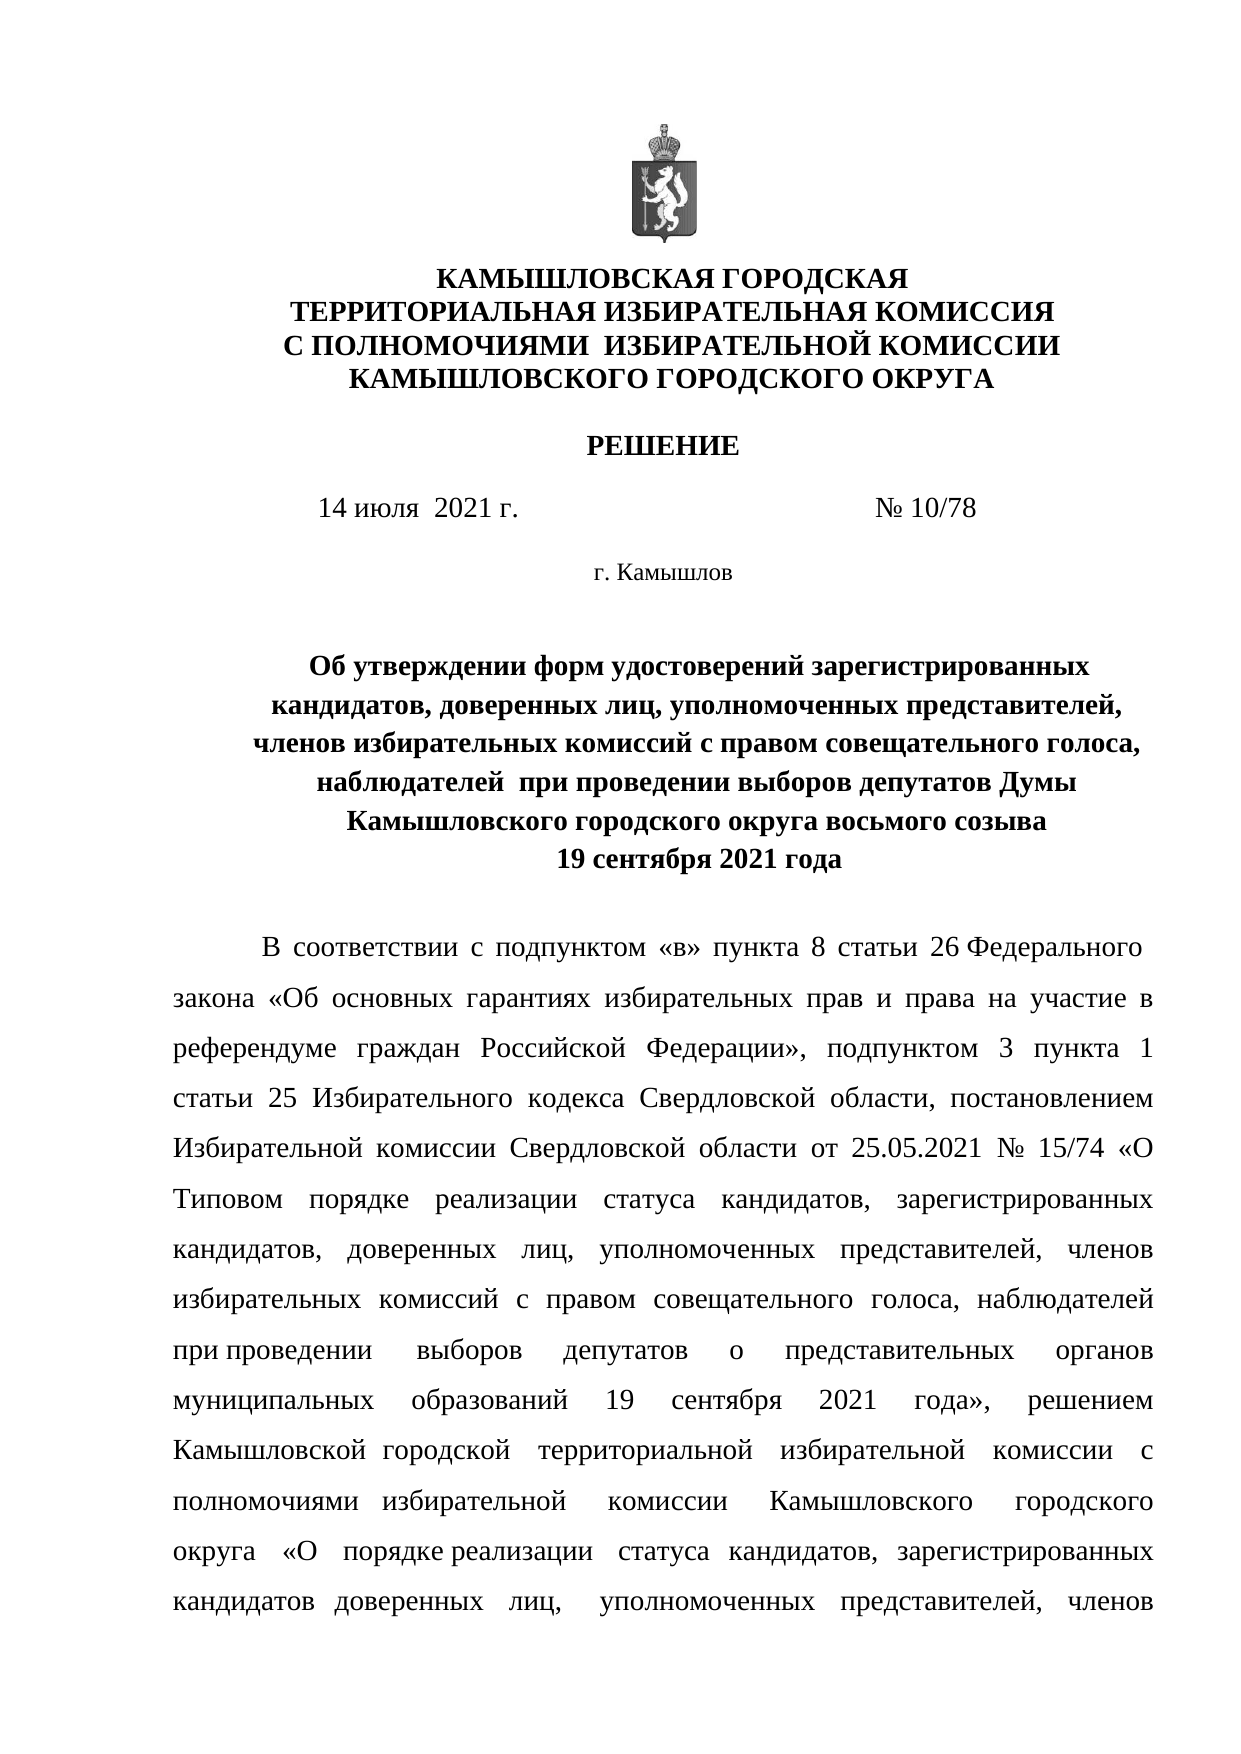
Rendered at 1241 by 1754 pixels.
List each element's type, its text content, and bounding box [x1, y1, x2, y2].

text г. Камышлов [173, 557, 1154, 586]
text ТЕРРИТОРИАЛЬНАЯ ИЗБИРАТЕЛЬНАЯ КОМИССИЯ С ПОЛНОМОЧИЯМИ ИЗБИРАТЕЛЬНОЙ КОМИССИИ КАМЫШЛОВСКОГО ГОРОДСКОГО ОКРУГА [274, 295, 1068, 394]
picture [632, 124, 697, 243]
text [173, 980, 1154, 1617]
text Об утверждении форм удостоверений зарегистрированных кандидатов, доверенных лиц, уполномоченных представителей, членов избирательных комиссий с правом совещательного голоса, наблюдателей при проведении выборов депутатов Думы Камышловского городского округа восьмого созыва [241, 648, 1151, 836]
table_header № 10/78 [675, 490, 1177, 523]
text КАМЫШЛОВСКАЯ ГОРОДСКАЯ [274, 262, 1068, 295]
text 19 сентября 2021 года [241, 841, 1151, 875]
text РЕШЕНИЕ [173, 428, 1154, 462]
text В соответствии с подпунктом «в» пункта 8 статьи 26 Федерального [261, 929, 1154, 963]
table_header 14 июля 2021 г. [161, 490, 675, 523]
